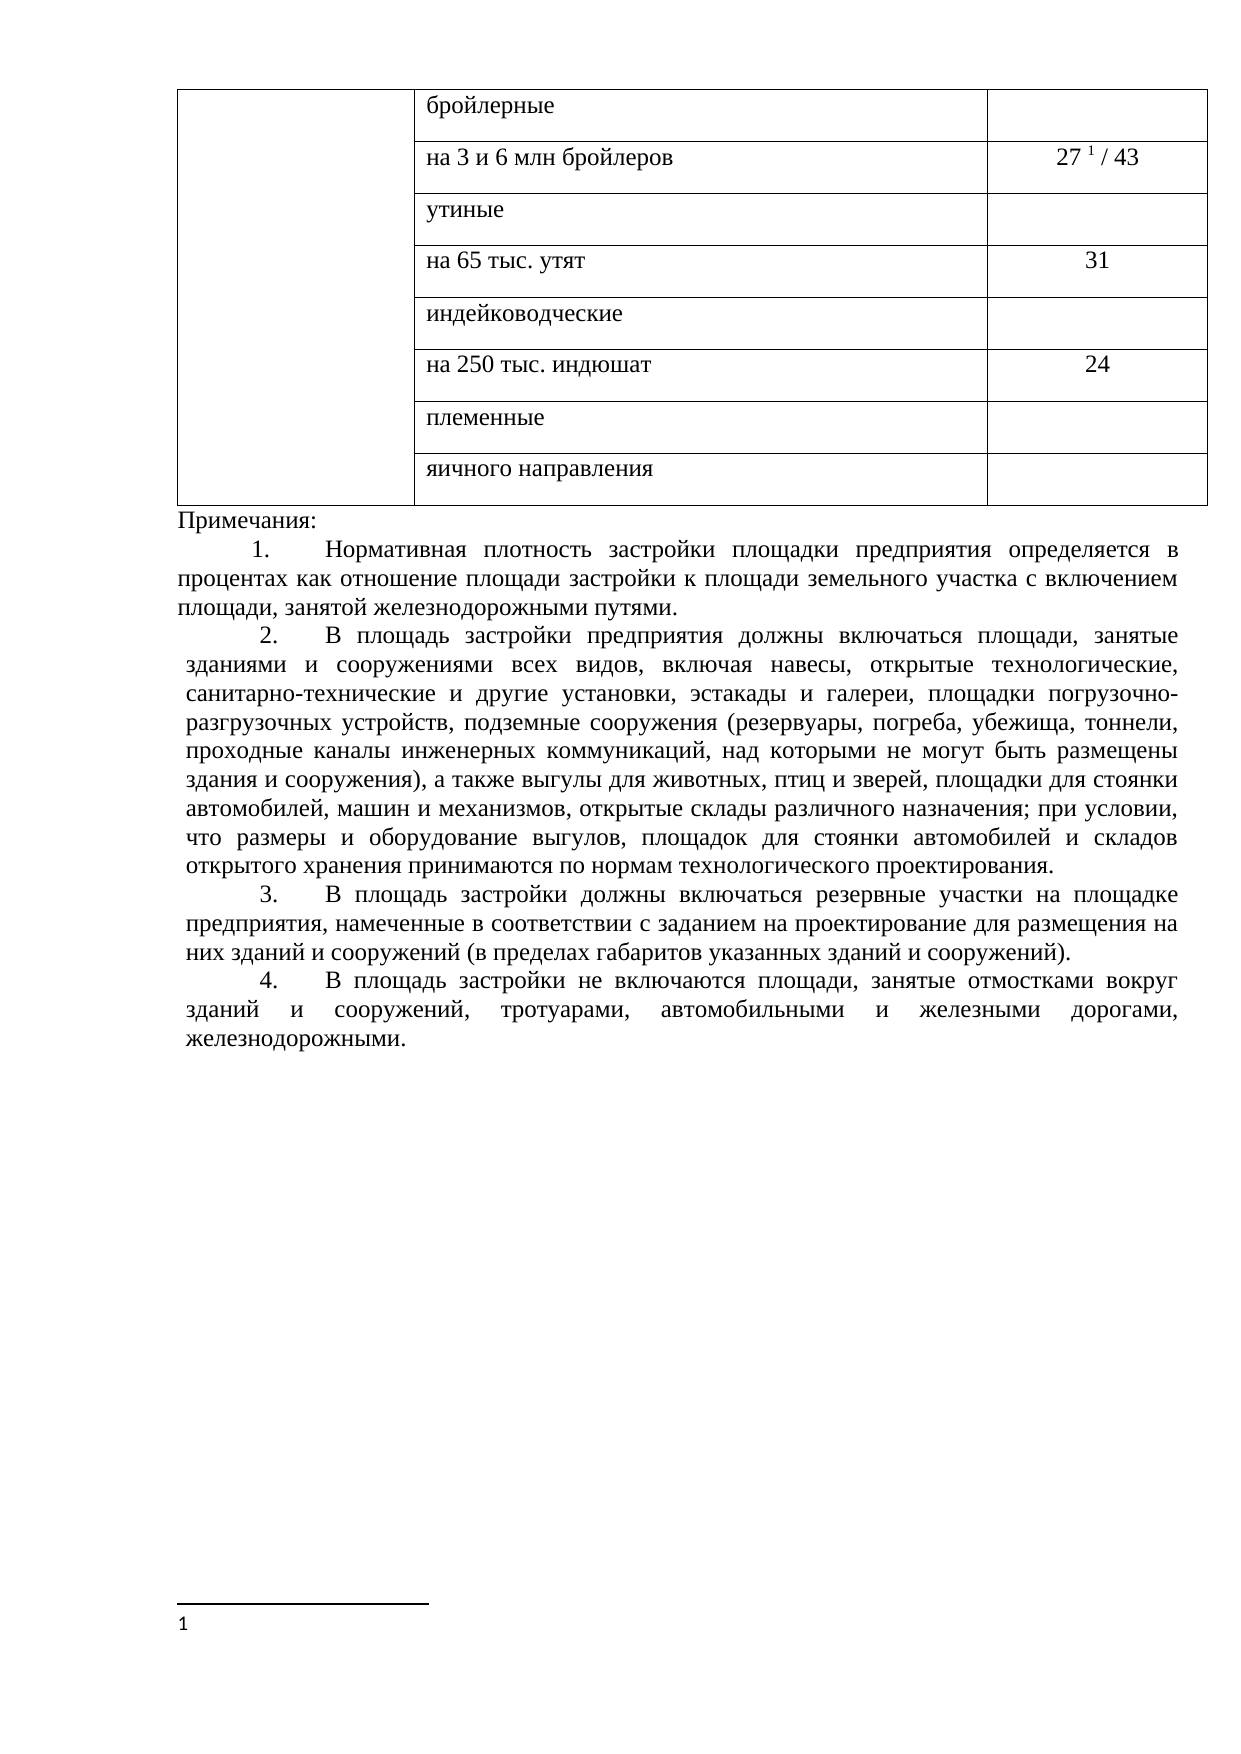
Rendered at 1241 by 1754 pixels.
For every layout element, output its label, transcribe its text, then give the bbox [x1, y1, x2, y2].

list В площадь застройки не включаются площади, занятые отмостками вокруг зданий и сооружений, тротуарами, автомобильными и железными дорогами, железнодорожными. [186, 966, 1179, 1052]
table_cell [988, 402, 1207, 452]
list Нормативная плотность застройки площадки предприятия определяется в процентах как отношение площади застройки к площади земельного участка с включением площади, занятой железнодорожными путями. [177, 534, 1179, 621]
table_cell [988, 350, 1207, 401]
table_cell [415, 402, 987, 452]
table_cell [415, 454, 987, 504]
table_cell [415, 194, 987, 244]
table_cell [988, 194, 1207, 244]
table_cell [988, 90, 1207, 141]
list В площадь застройки должны включаться резервные участки на площадке предприятия, намеченные в соответствии с заданием на проектирование для размещения на них зданий и сооружений (в пределах габаритов указанных зданий и сооружений). [186, 879, 1179, 966]
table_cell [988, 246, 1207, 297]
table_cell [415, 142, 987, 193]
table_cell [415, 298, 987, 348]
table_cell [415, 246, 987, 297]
text Примечания: [177, 506, 1181, 534]
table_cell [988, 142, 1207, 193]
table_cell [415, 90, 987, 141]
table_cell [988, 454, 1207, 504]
list В площадь застройки предприятия должны включаться площади, занятые зданиями и сооружениями всех видов, включая навесы, открытые технологические, санитарно-технические и другие установки, эстакады и галереи, площадки погрузочно-разгрузочных устройств, подземные сооружения (резервуары, погреба, убежища, тоннели, проходные каналы инженерных коммуникаций, над которыми не могут быть размещены здания и сооружения), а также выгулы для животных, птиц и зверей, площадки для стоянки автомобилей, машин и механизмов, открытые склады различного назначения; при условии, что размеры и оборудование выгулов, площадок для стоянки автомобилей и складов открытого хранения принимаются по нормам технологического проектирования. [186, 621, 1179, 879]
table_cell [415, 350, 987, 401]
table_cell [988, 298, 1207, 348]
